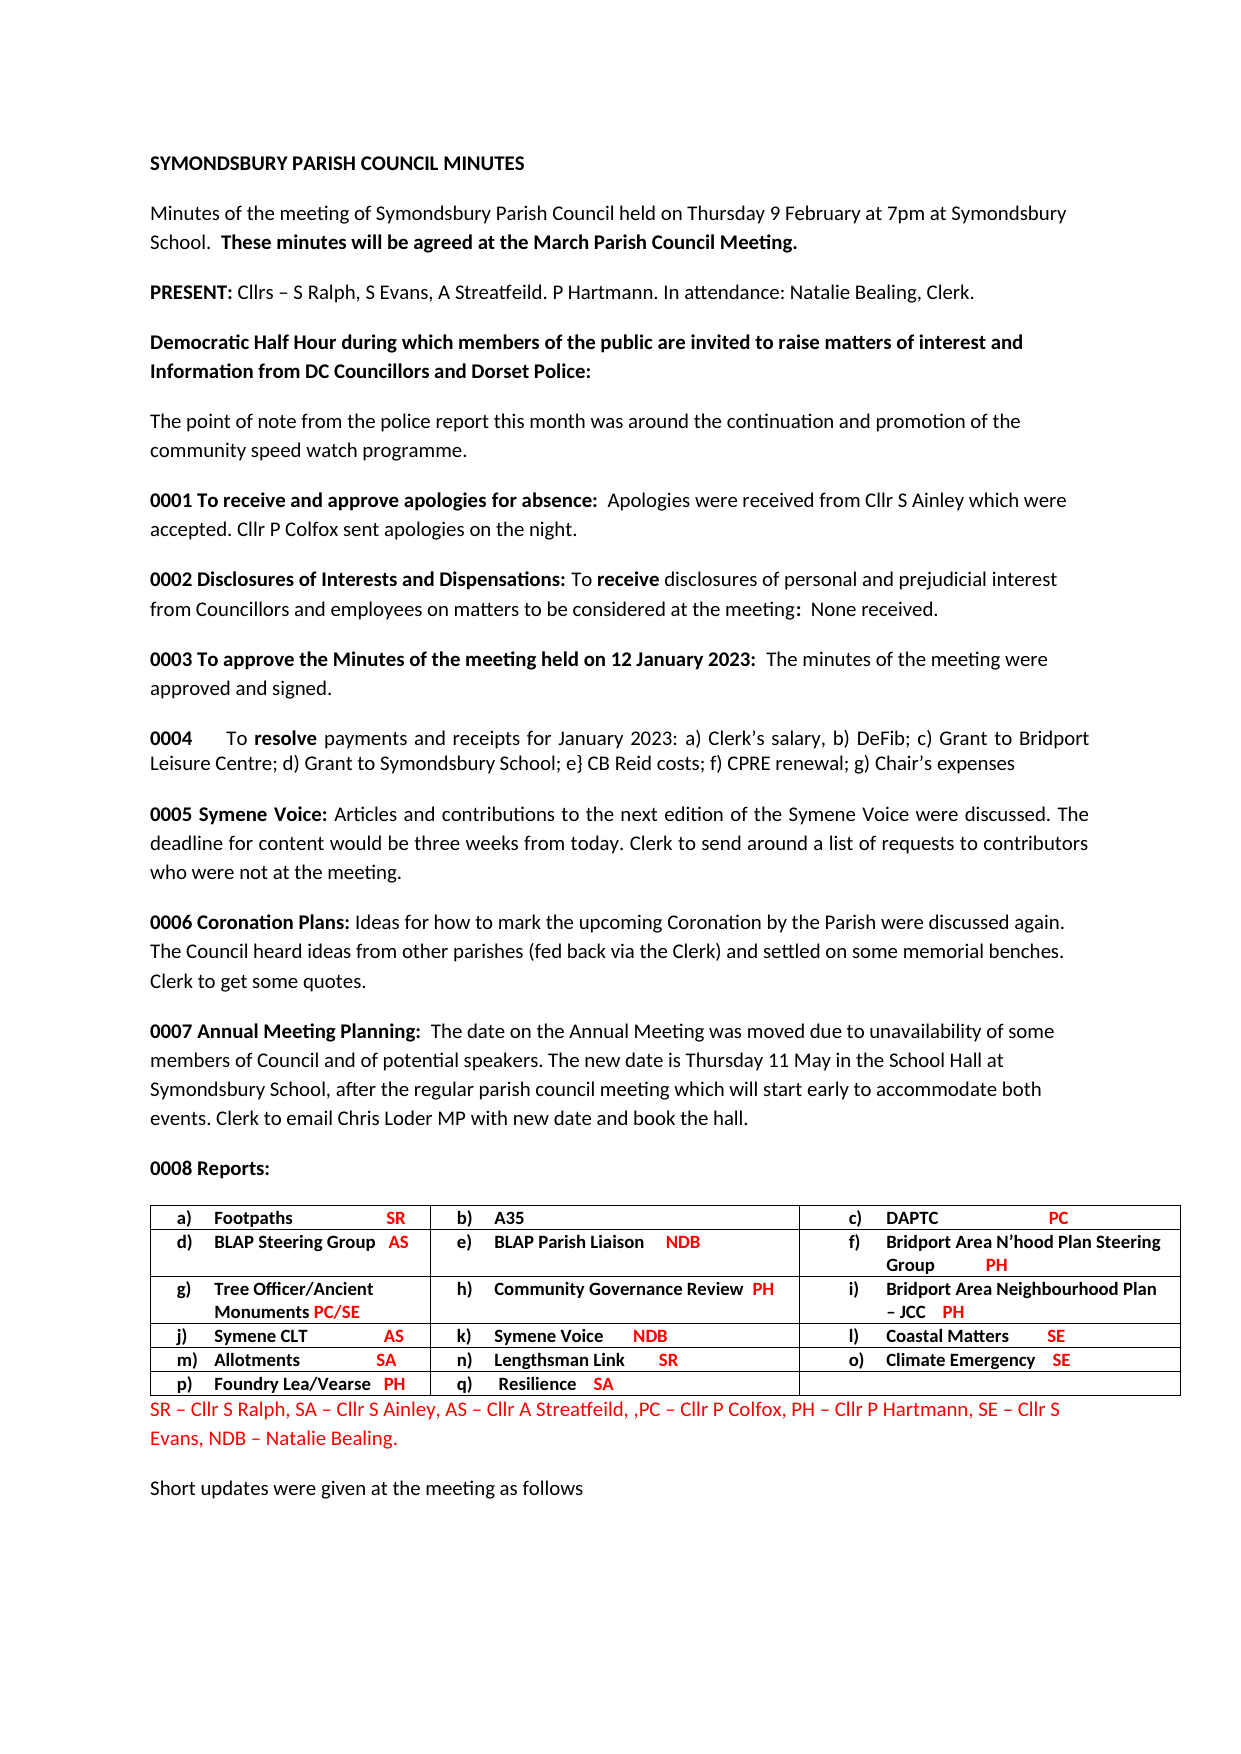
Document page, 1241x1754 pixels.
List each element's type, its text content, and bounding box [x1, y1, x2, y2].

table_cell Symene CLT AS [151, 1324, 430, 1347]
table_cell Allotments SA [151, 1348, 430, 1371]
text 0003 To approve the Minutes of the meeting held on 12 January 2023: The minutes of the meeting were approved and signed. [150, 646, 1090, 700]
table_cell BLAP Steering Group AS [151, 1230, 430, 1276]
table_header DAPTC PC [800, 1206, 1180, 1229]
table_cell Lengthsman Link SR [431, 1348, 799, 1371]
text Democratic Half Hour during which members of the public are invited to raise matters of interest and Information from DC Councillors and Dorset Police: [150, 329, 1090, 384]
text 0002 Disclosures of Interests and Dispensations: To receive disclosures of personal and prejudicial interest from Councillors and employees on matters to be considered at the meeting: None received. [150, 567, 1090, 621]
text SR – Cllr S Ralph, SA – Cllr S Ainley, AS – Cllr A Streatfeild, ,PC – Cllr P Colfox, PH – Cllr P Hartmann, SE – Cllr S Evans, NDB – Natalie Bealing. [150, 1396, 1090, 1451]
table_cell Bridport Area N’hood Plan Steering Group PH [800, 1230, 1180, 1276]
table_cell Climate Emergency SE [800, 1348, 1180, 1371]
text Minutes of the meeting of Symondsbury Parish Council held on Thursday 9 February at 7pm at Symondsbury School. These minutes will be agreed at the March Parish Council Meeting. [150, 200, 1090, 254]
table_cell Community Governance Review PH [431, 1277, 799, 1323]
text 0004 To resolve payments and receipts for January 2023: a) Clerk’s salary, b) DeFib; c) Grant to Bridport Leisure Centre; d) Grant to Symondsbury School; e} CB Reid costs; f) CPRE renewal; g) Chair’s expenses [150, 725, 1090, 776]
table_cell Bridport Area Neighbourhood Plan – JCC PH [800, 1277, 1180, 1323]
text SYMONDSBURY PARISH COUNCIL MINUTES [150, 150, 1090, 175]
text 0006 Coronation Plans: Ideas for how to mark the upcoming Coronation by the Parish were discussed again. The Council heard ideas from other parishes (fed back via the Clerk) and settled on some memorial benches. Clerk to get some quotes. [150, 909, 1090, 993]
text The point of note from the police report this month was around the continuation and promotion of the community speed watch programme. [150, 408, 1090, 463]
table_header A35 [431, 1206, 799, 1229]
table_cell Resilience SA [431, 1372, 799, 1395]
text 0001 To receive and approve apologies for absence: Apologies were received from Cllr S Ainley which were accepted. Cllr P Colfox sent apologies on the night. [150, 487, 1090, 542]
text Short updates were given at the meeting as follows [150, 1475, 1090, 1501]
table_cell Coastal Matters SE [800, 1324, 1180, 1347]
table_header Footpaths SR [151, 1206, 430, 1229]
table_cell Tree Officer/Ancient Monuments PC/SE [151, 1277, 430, 1323]
table_cell [800, 1372, 1180, 1395]
table_cell Symene Voice NDB [431, 1324, 799, 1347]
text 0005 Symene Voice: Articles and contributions to the next edition of the Symene Voice were discussed. The deadline for content would be three weeks from today. Clerk to send around a list of requests to contributors who were not at the meeting. [150, 856, 1090, 885]
table_cell Foundry Lea/Vearse PH [151, 1372, 430, 1395]
text 0008 Reports: [150, 1155, 1090, 1181]
table_cell BLAP Parish Liaison NDB [431, 1230, 799, 1276]
text 0007 Annual Meeting Planning: The date on the Annual Meeting was moved due to unavailability of some members of Council and of potential speakers. The new date is Thursday 11 May in the School Hall at Symondsbury School, after the regular parish council meeting which will start early to accommodate both events. Clerk to email Chris Loder MP with new date and book the hall. [150, 1018, 1090, 1131]
text PRESENT: Cllrs – S Ralph, S Evans, A Streatfeild. P Hartmann. In attendance: Natalie Bealing, Clerk. [150, 279, 1090, 304]
